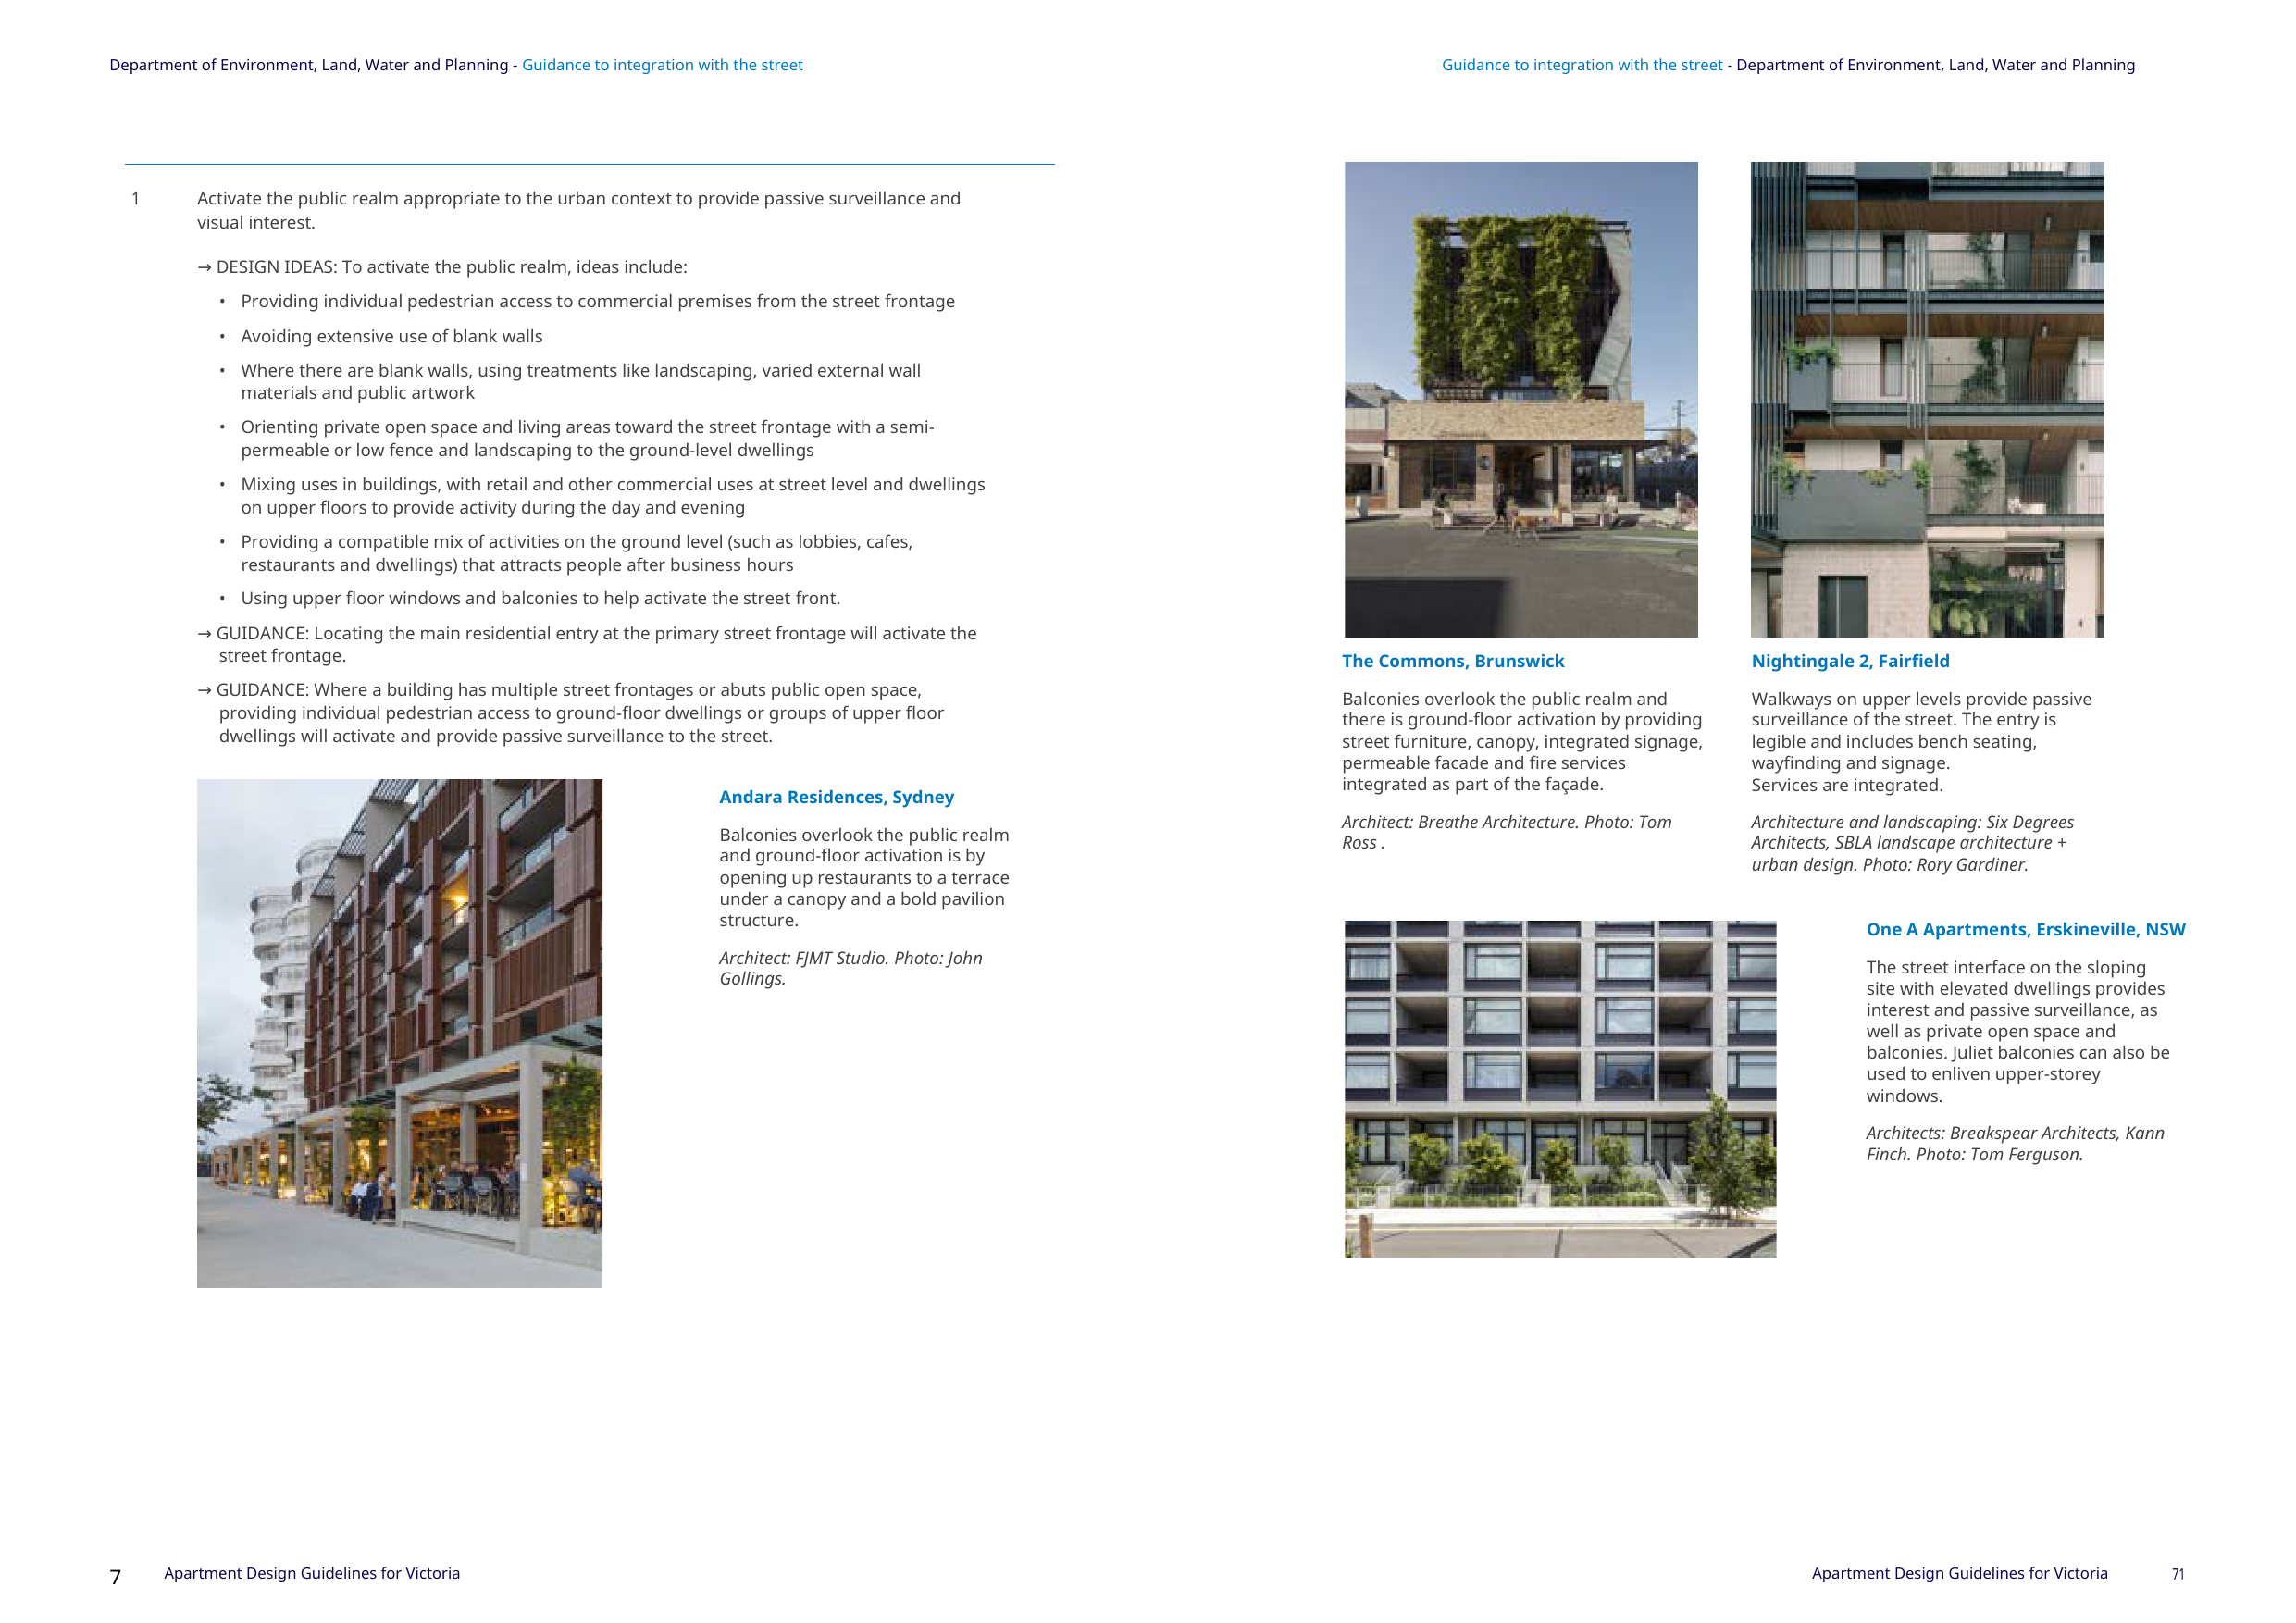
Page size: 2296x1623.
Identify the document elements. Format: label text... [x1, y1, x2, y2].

text Architect: Breathe Architecture. Photo: Tom Ross . [1342, 812, 1711, 854]
text → GUIDANCE: Where a building has multiple street frontages or abuts public open space, providing individual pedestrian access to ground-floor dwellings or groups of upper floor dwellings will activate and provide passive surveillance to the street. [197, 678, 1005, 748]
text Walkways on upper levels provide passive surveillance of the street. The entry is legible and includes bench seating, wayfinding and signage. [1752, 688, 2100, 774]
subtitle One A Apartments, Erskineville, NSW [1867, 917, 2203, 941]
text 1 Activate the public realm appropriate to the urban context to provide passive surveillance and visual interest. [131, 186, 1005, 234]
text → GUIDANCE: Locating the main residential entry at the primary street frontage will activate the street frontage. [197, 621, 1026, 667]
text Balconies overlook the public realm and ground-floor activation is by opening up restaurants to a terrace under a canopy and a bold pavilion structure. [719, 824, 1024, 932]
list Where there are blank walls, using treatments like landscaping, varied external wall materials and public artwork [219, 358, 945, 404]
list Providing a compatible mix of activities on the ground level (such as lobbies, cafes, restaurants and dwellings) that attracts people after business hours [219, 529, 939, 576]
text Architects: Breakspear Architects, Kann Finch. Photo: Tom Ferguson. [1867, 1122, 2176, 1166]
list Avoiding extensive use of blank walls [219, 324, 1026, 347]
list Mixing uses in buildings, with retail and other commercial uses at street level and dwellings on upper floors to provide activity during the day and evening [219, 473, 1006, 519]
list Providing individual pedestrian access to commercial premises from the street frontage [219, 290, 1026, 313]
text The street interface on the sloping site with elevated dwellings provides interest and passive surveillance, as well as private open space and balconies. Juliet balconies can also be used to enliven upper-storey windows. [1867, 957, 2176, 1107]
list Orienting private open space and living areas toward the street frontage with a semi- permeable or low fence and landscaping to the ground-level dwellings [219, 415, 964, 462]
text Balconies overlook the public realm and there is ground-floor activation by providing street furniture, canopy, integrated signage, permeable facade and fire services integrated as part of the façade. [1342, 688, 1710, 796]
text Services are integrated. [1752, 774, 2203, 796]
picture [1751, 162, 2104, 638]
text → DESIGN IDEAS: To activate the public realm, ideas include: [197, 255, 1026, 279]
text Architecture and landscaping: Six Degrees Architects, SBLA landscape architecture + urban design. Photo: Rory Gardiner. [1752, 812, 2100, 875]
picture [197, 779, 603, 1288]
picture [1345, 921, 1777, 1258]
list Using upper floor windows and balconies to help activate the street front. [219, 587, 1026, 610]
text Architect: FJMT Studio. Photo: John Gollings. [719, 948, 1026, 990]
picture [1345, 162, 1698, 638]
subtitle Andara Residences, Sydney [719, 785, 1026, 809]
